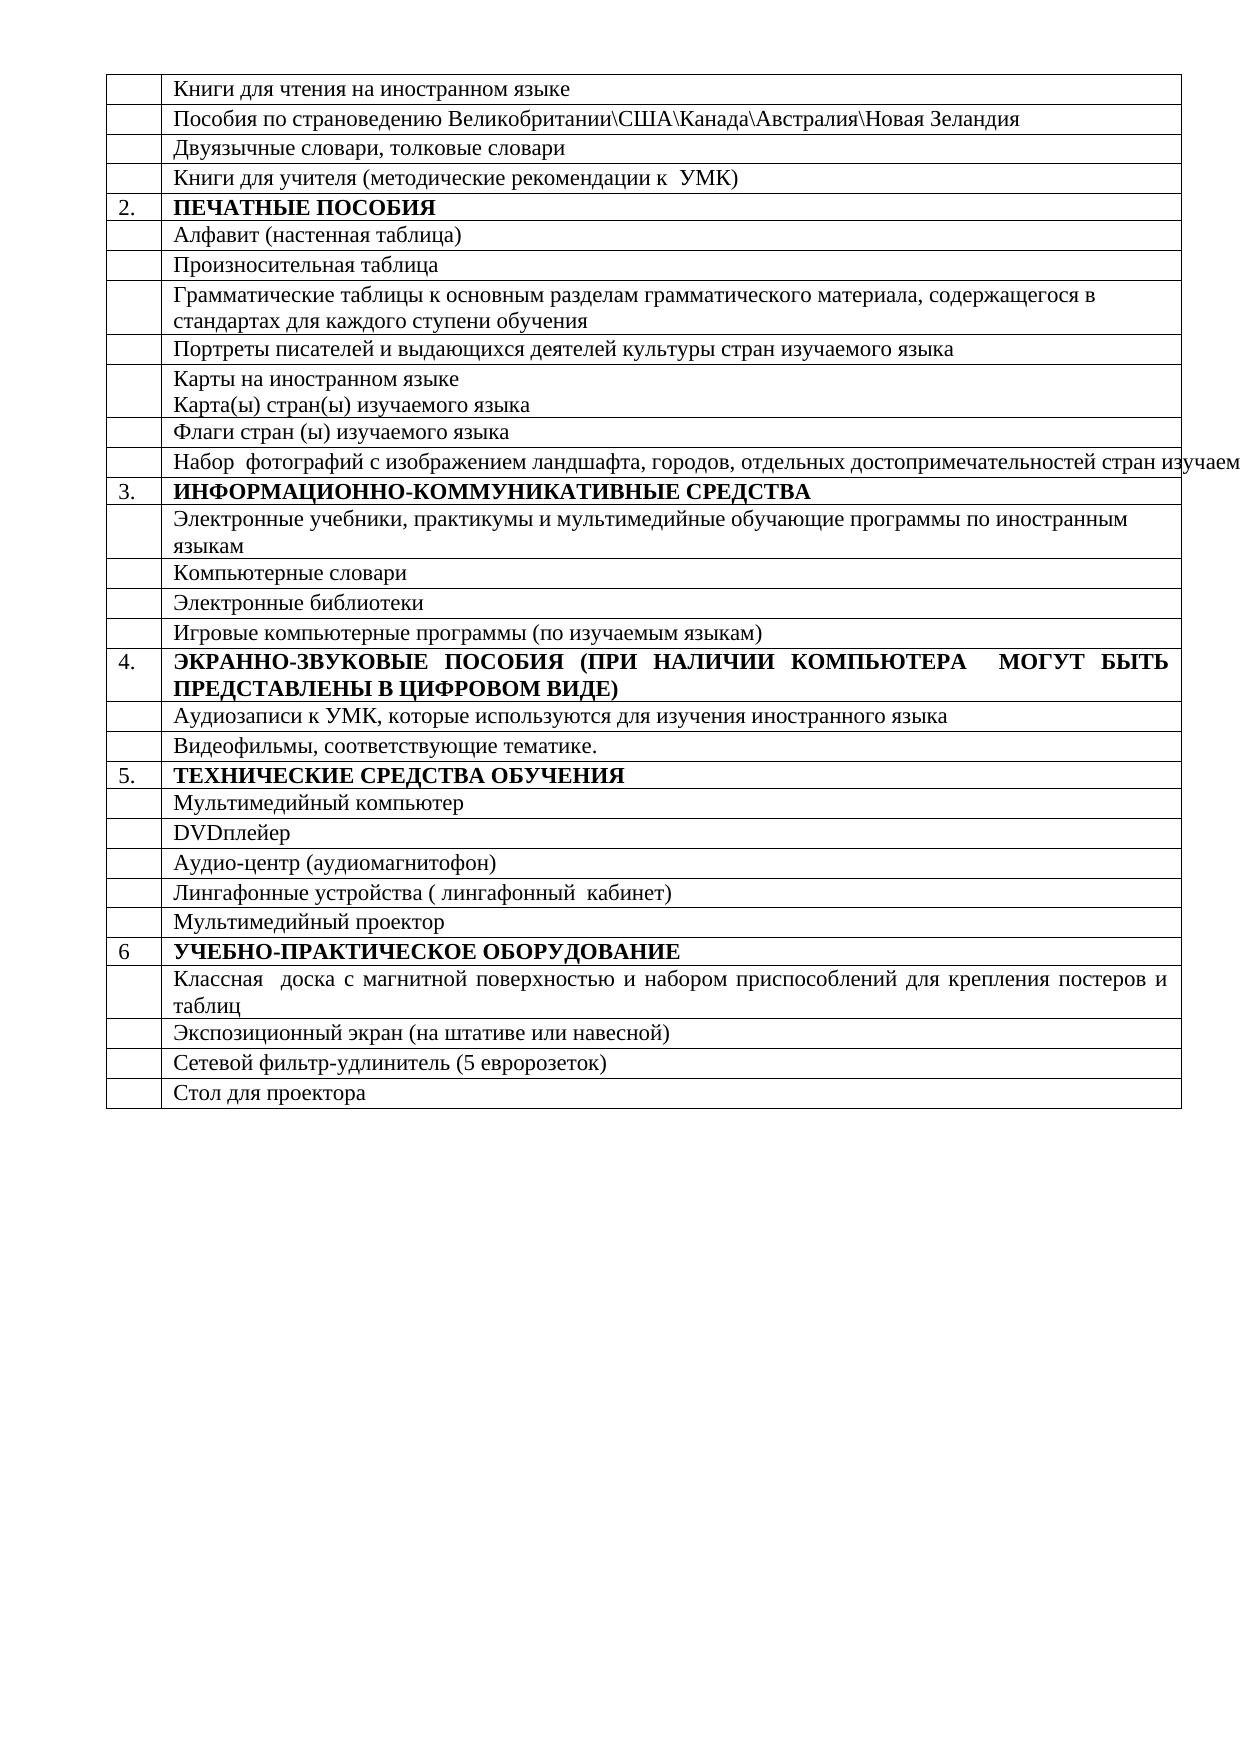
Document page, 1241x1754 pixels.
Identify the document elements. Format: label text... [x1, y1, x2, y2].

table_cell Портреты писателей и выдающихся деятелей культуры стран изучаемого языка [162, 335, 1181, 363]
table_cell Электронные учебники, практикумы и мультимедийные обучающие программы по иностранным языкам [162, 505, 1181, 558]
table_cell Сетевой фильтр-удлинитель (5 евророзеток) [162, 1049, 1181, 1078]
table_cell [107, 251, 161, 280]
table_cell ТЕХНИЧЕСКИЕ СРЕДСТВА ОБУЧЕНИЯ [162, 762, 1181, 788]
table_cell [107, 335, 161, 363]
table_cell [107, 105, 161, 133]
table_cell Экранно-звуковые пособия (при наличии компьютера могут быть представлены в цифровом виде) [162, 649, 1181, 701]
table_cell [107, 164, 161, 193]
table_cell Экспозиционный экран (на штативе или навесной) [162, 1019, 1181, 1048]
table_cell 5. [107, 762, 161, 788]
table_cell Мультимедийный проектор [162, 908, 1181, 937]
table_cell информационно-коммуникативные средства [162, 478, 1181, 504]
table_cell Книги для чтения на иностранном языке [162, 75, 1181, 104]
table_cell ПЕЧАТНЫЕ ПОСОБИЯ [162, 194, 1181, 220]
table_cell 4. [107, 649, 161, 701]
table_cell [107, 1079, 161, 1108]
table_cell [107, 559, 161, 588]
table_cell Набор фотографий с изображением ландшафта, городов, отдельных достопримечательностей стран изучаемого языка [162, 448, 1181, 477]
table_cell Видеофильмы, соответствующие тематике. [162, 732, 1181, 761]
table_cell [107, 448, 161, 477]
table_cell Произносительная таблица [162, 251, 1181, 280]
table_cell [107, 135, 161, 163]
table_cell [107, 589, 161, 618]
table_cell Игровые компьютерные программы (по изучаемым языкам) [162, 619, 1181, 647]
table_cell Компьютерные словари [162, 559, 1181, 588]
table_cell [107, 619, 161, 647]
table_cell 3. [107, 478, 161, 504]
table_cell Электронные библиотеки [162, 589, 1181, 618]
table_cell [107, 732, 161, 761]
table_cell Книги для учителя (методические рекомендации к УМК) [162, 164, 1181, 193]
table_cell Карты на иностранном языке Карта(ы) стран(ы) изучаемого языка [162, 365, 1181, 417]
table_cell Стол для проектора [162, 1079, 1181, 1108]
table_cell [107, 281, 161, 334]
table_cell [107, 75, 161, 104]
table_cell [107, 505, 161, 558]
table_cell [107, 418, 161, 447]
table_cell Аудио-центр (аудиомагнитофон) [162, 849, 1181, 877]
table_cell Лингафонные устройства ( лингафонный кабинет) [162, 879, 1181, 907]
table_cell Двуязычные словари, толковые словари [162, 135, 1181, 163]
table_cell [107, 849, 161, 877]
table_cell Учебно-практическое оборудование [162, 938, 1181, 964]
table_cell [107, 789, 161, 818]
table_cell Флаги стран (ы) изучаемого языка [162, 418, 1181, 447]
table_cell [107, 1049, 161, 1078]
table_cell Пособия по страноведению Великобритании\США\Канада\Австралия\Новая Зеландия [162, 105, 1181, 133]
table_cell 2. [107, 194, 161, 220]
table_cell [107, 966, 161, 1018]
table_cell Аудиозаписи к УМК, которые используются для изучения иностранного языка [162, 702, 1181, 731]
table_cell Классная доска с магнитной поверхностью и набором приспособлений для крепления постеров и таблиц [162, 966, 1181, 1018]
table_cell Мультимедийный компьютер [162, 789, 1181, 818]
table_cell 6 [107, 938, 161, 964]
table_cell DVDплейер [162, 819, 1181, 848]
table_cell Грамматические таблицы к основным разделам грамматического материала, содержащегося в стандартах для каждого ступени обучения [162, 281, 1181, 334]
table_cell [107, 1019, 161, 1048]
table_cell [107, 365, 161, 417]
table_cell [107, 908, 161, 937]
table_cell Алфавит (настенная таблица) [162, 221, 1181, 250]
table_cell [107, 221, 161, 250]
table_cell [107, 702, 161, 731]
table_cell [107, 879, 161, 907]
table_cell [107, 819, 161, 848]
